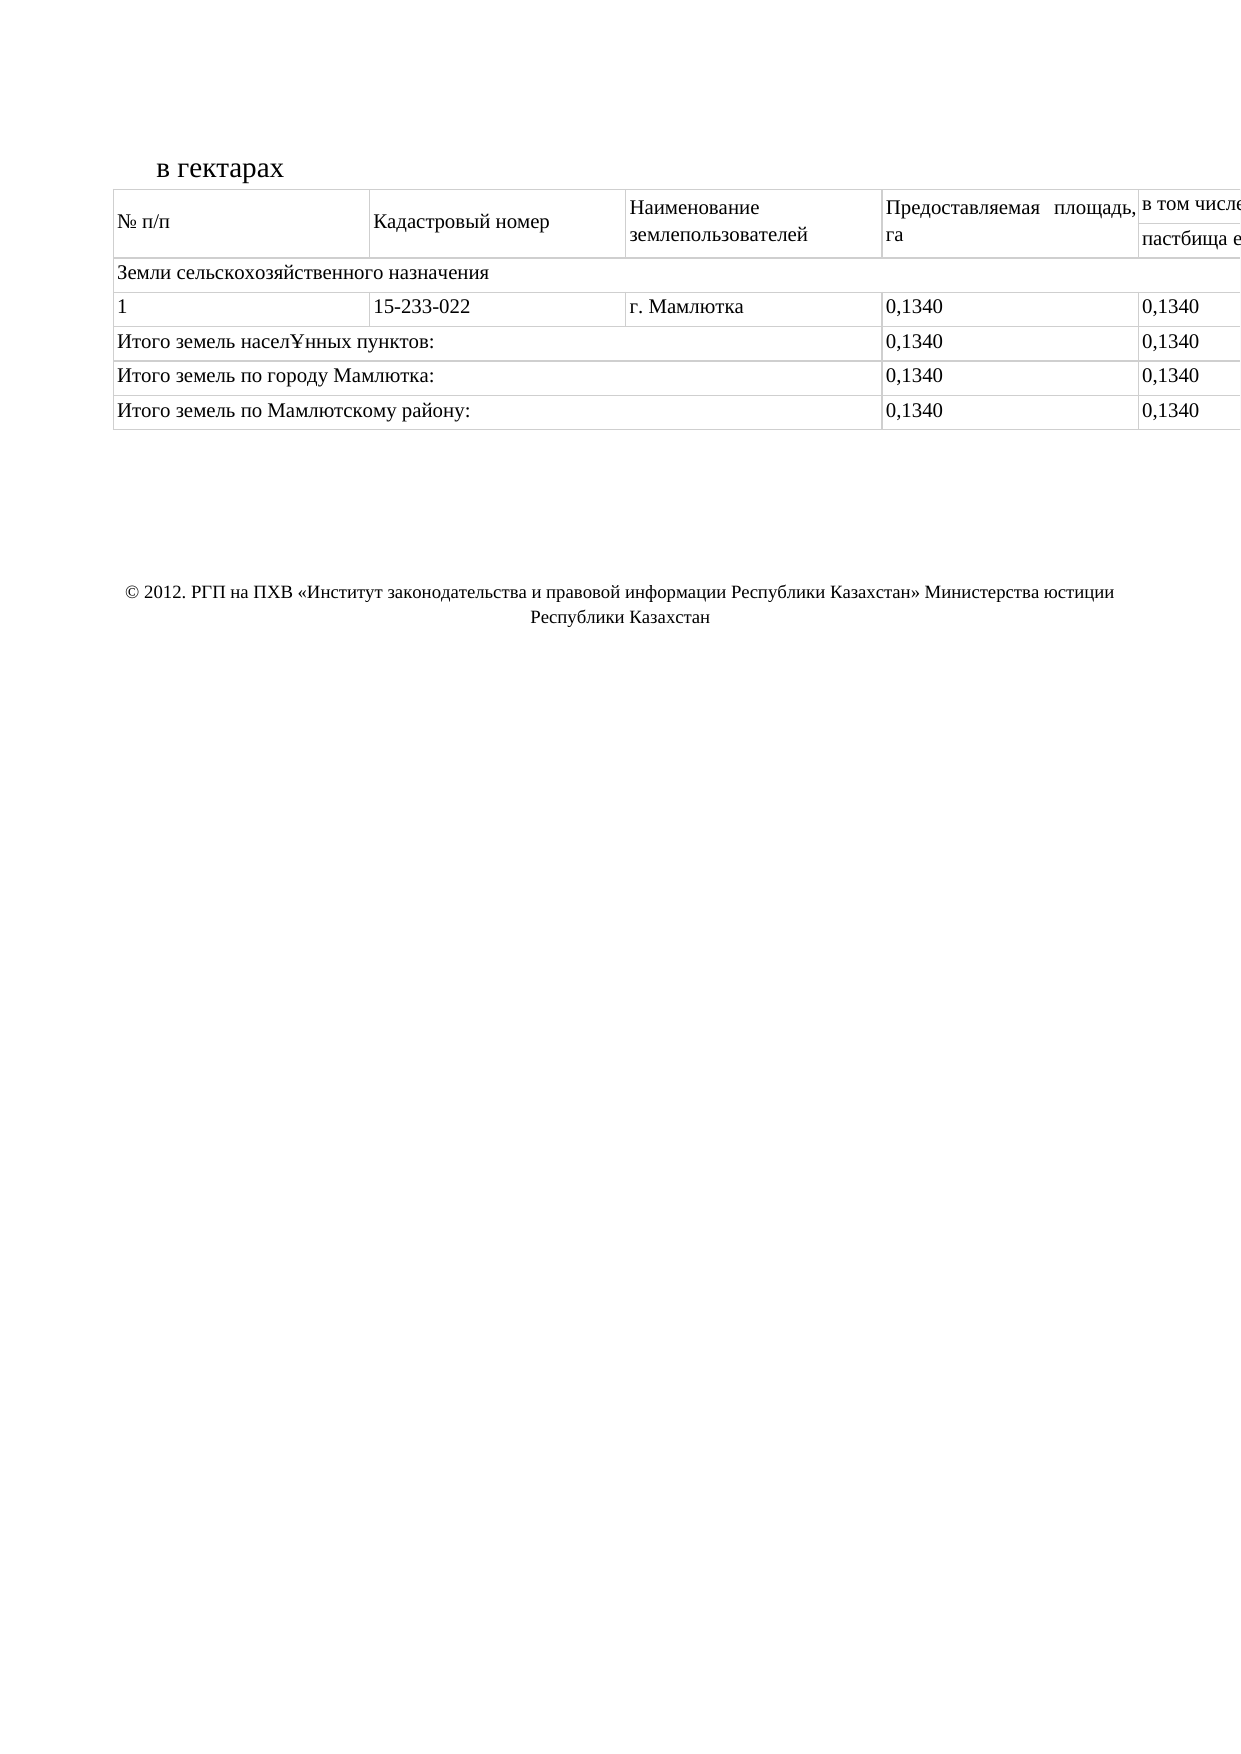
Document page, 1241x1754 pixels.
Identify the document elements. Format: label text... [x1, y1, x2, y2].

table_cell пастбища естественные [1139, 224, 1240, 257]
table_header № п/п [114, 190, 369, 257]
table_cell 0,1340 [883, 327, 1138, 360]
table_cell Итого земель населҰнных пунктов: [114, 327, 881, 360]
table_cell Итого земель по Мамлютскому району: [114, 396, 881, 429]
table_header Кадастровый номер [370, 190, 625, 257]
table_cell 0,1340 [1139, 293, 1240, 326]
table_header Наименование землепользователей [626, 190, 881, 257]
table_cell 0,1340 [1139, 327, 1240, 360]
table_header в том числе [1139, 190, 1240, 223]
table_cell 0,1340 [883, 396, 1138, 429]
table_cell 0,1340 [1139, 396, 1240, 429]
text в гектарах [112, 150, 1128, 183]
table_cell 0,1340 [1139, 362, 1240, 395]
table_cell г. Мамлютка [626, 293, 881, 326]
table_cell 1 [114, 293, 369, 326]
table_header Предоставляемая площадь, га [883, 190, 1138, 257]
table_cell 15-233-022 [370, 293, 625, 326]
table_cell 0,1340 [883, 362, 1138, 395]
table_cell 0,1340 [883, 293, 1138, 326]
text © 2012. РГП на ПХВ «Институт законодательства и правовой информации Республики Казахстан» Министерства юстиции Республики Казахстан [112, 581, 1128, 628]
table_cell Земли сельскохозяйственного назначения [114, 259, 1240, 292]
table_cell Итого земель по городу Мамлютка: [114, 362, 881, 395]
